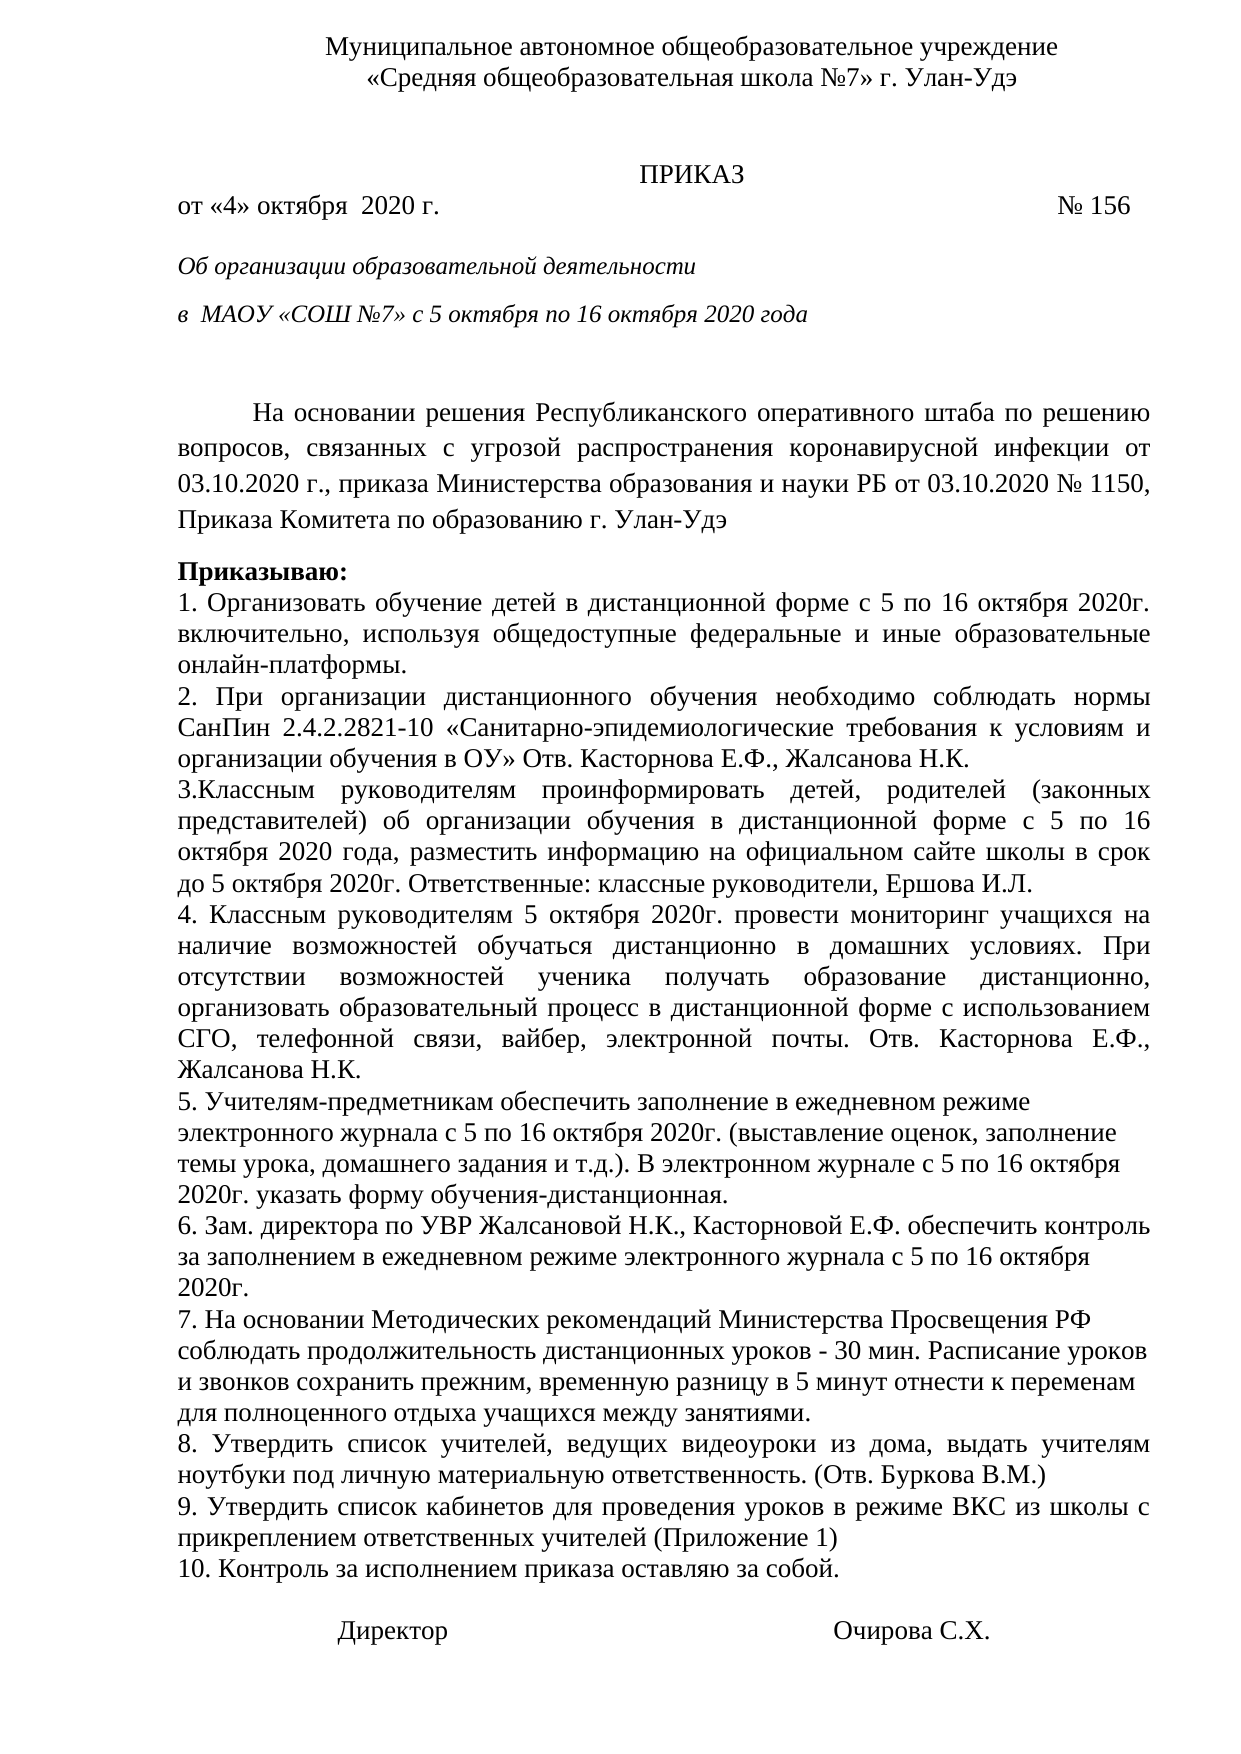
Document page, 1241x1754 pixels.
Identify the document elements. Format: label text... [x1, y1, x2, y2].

text 10. Контроль за исполнением приказа оставляю за собой. [177, 1552, 1152, 1583]
text 4. Классным руководителям 5 октября 2020г. провести мониторинг учащихся на наличие возможностей обучаться дистанционно в домашних условиях. При отсутствии возможностей ученика получать образование дистанционно, организовать образовательный процесс в дистанционной форме с использованием СГО, телефонной связи, вайбер, электронной почты. Отв. Касторнова Е.Ф., Жалсанова Н.К. [177, 898, 1152, 1085]
text На основании решения Республиканского оперативного штаба по решению вопросов, связанных с угрозой распространения коронавирусной инфекции от 03.10.2020 г., приказа Министерства образования и науки РБ от 03.10.2020 № 1150, Приказа Комитета по образованию г. Улан-Удэ [177, 396, 1152, 534]
text Муниципальное автономное общеобразовательное учреждение [177, 29, 1206, 61]
text 3.Классным руководителям проинформировать детей, родителей (законных представителей) об организации обучения в дистанционной форме с 5 по 16 октября 2020 года, разместить информацию на официальном сайте школы в срок до 5 октября 2020г. Ответственные: классные руководители, Ершова И.Л. [177, 773, 1152, 898]
text Директор Очирова С.Х. [177, 1614, 1152, 1645]
text 1. Организовать обучение детей в дистанционной форме с 5 по 16 октября 2020г. включительно, используя общедоступные федеральные и иные образовательные онлайн-платформы. [177, 586, 1152, 680]
text в МАОУ «СОШ №7» с 5 октября по 16 октября 2020 года [177, 299, 1152, 328]
text «Средняя общеобразовательная школа №7» г. Улан-Удэ [177, 61, 1206, 92]
text от «4» октября . № 156 [177, 189, 1206, 220]
text 9. Утвердить список кабинетов для проведения уроков в режиме ВКС из школы с прикреплением ответственных учителей (Приложение 1) [177, 1489, 1152, 1552]
text 7. На основании Методических рекомендаций Министерства Просвещения РФ соблюдать продолжительность дистанционных уроков - 30 мин. Расписание уроков и звонков сохранить прежним, временную разницу в 5 минут отнести к переменам для полноценного отдыха учащихся между занятиями. [177, 1303, 1152, 1427]
text ПРИКАЗ [177, 158, 1206, 189]
text 8. Утвердить список учителей, ведущих видеоуроки из дома, выдать учителям ноутбуки под личную материальную ответственность. (Отв. Буркова В.М.) [177, 1427, 1152, 1489]
text 5. Учителям-предметникам обеспечить заполнение в ежедневном режиме электронного журнала с 5 по 16 октября 2020г. (выставление оценок, заполнение темы урока, домашнего задания и т.д.). В электронном журнале с 5 по 16 октября 2020г. указать форму обучения-дистанционная. [177, 1085, 1152, 1209]
text 2. При организации дистанционного обучения необходимо соблюдать нормы СанПин 2.4.2.2821-10 «Санитарно-эпидемиологические требования к условиям и организации обучения в ОУ» Отв. Касторнова Е.Ф., Жалсанова Н.К. [177, 680, 1152, 773]
text 6. Зам. директора по УВР Жалсановой Н.К., Касторновой Е.Ф. обеспечить контроль за заполнением в ежедневном режиме электронного журнала с 5 по 16 октября 2020г. [177, 1209, 1152, 1303]
text Приказываю: [177, 555, 1152, 586]
text Об организации образовательной деятельности [177, 251, 1152, 280]
